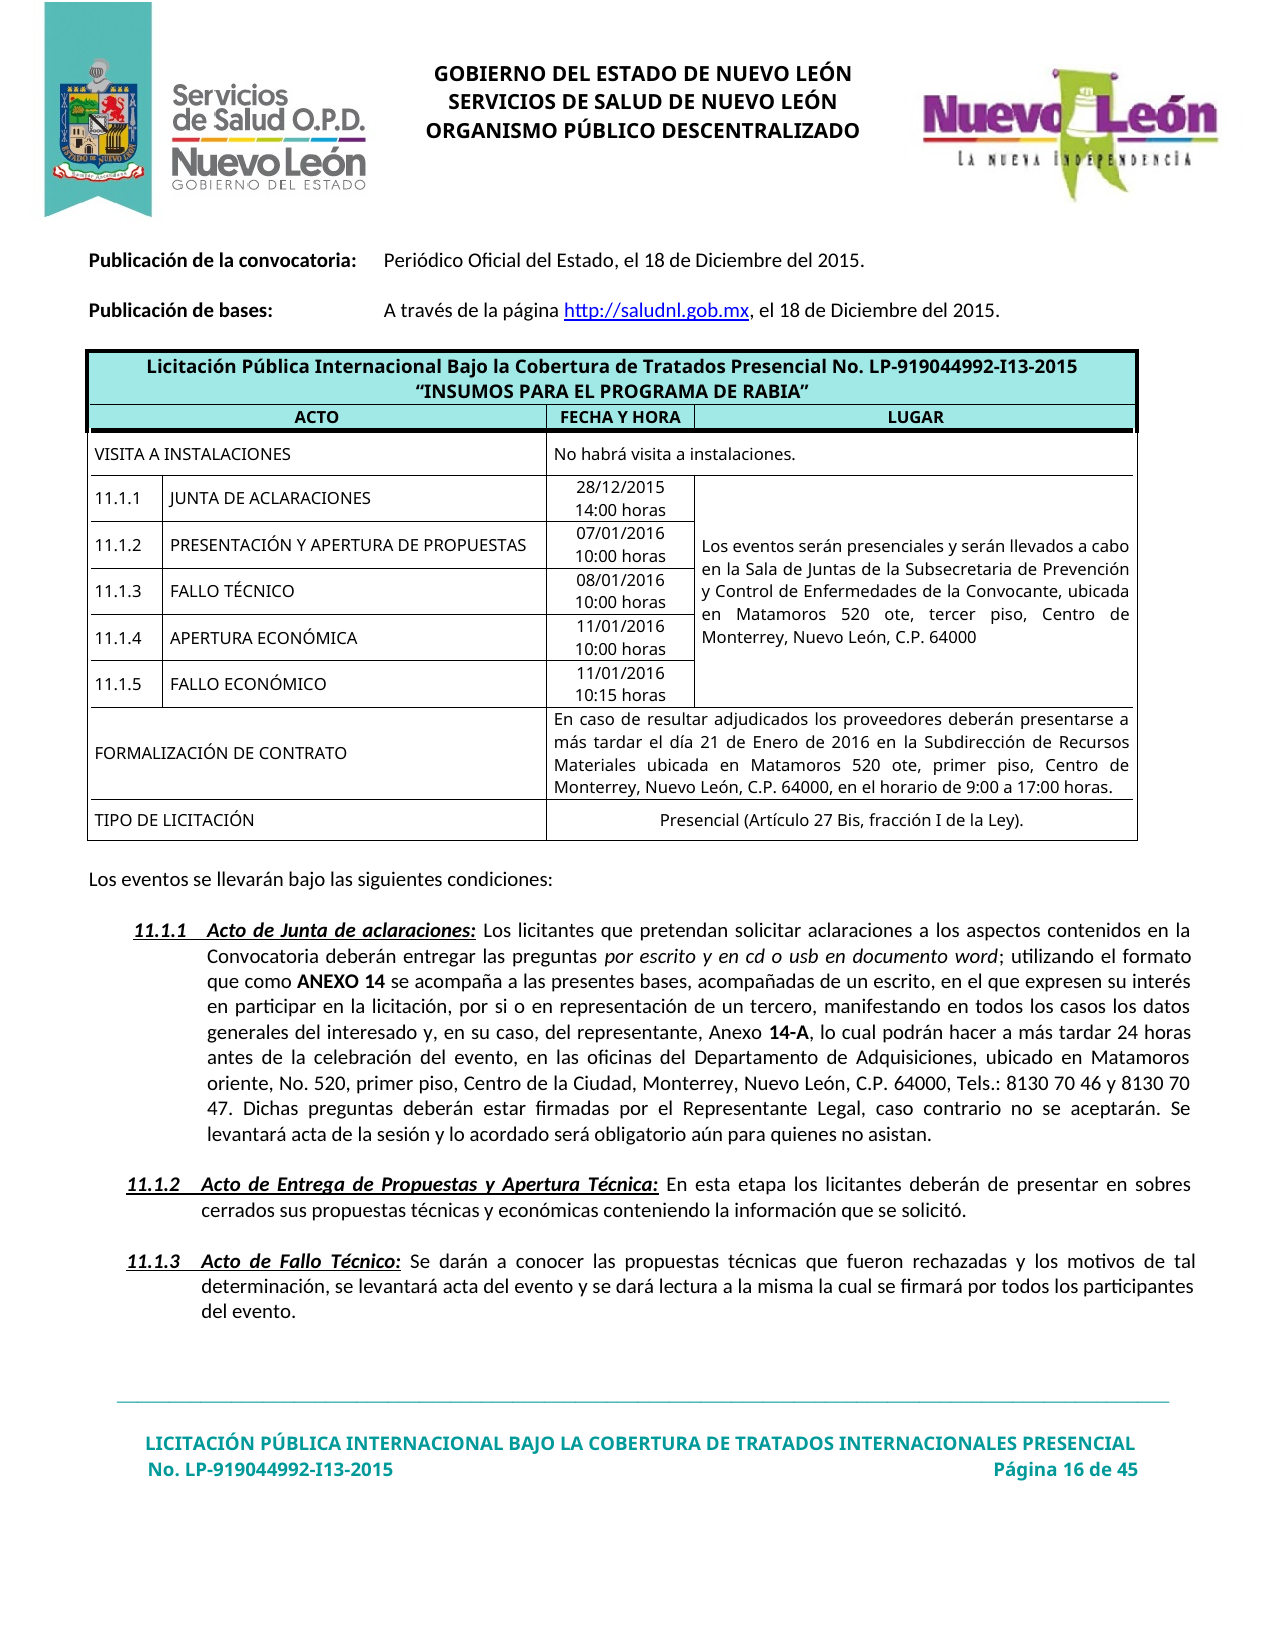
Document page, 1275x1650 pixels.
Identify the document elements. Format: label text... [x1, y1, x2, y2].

table_cell ACTO [89, 405, 546, 428]
table_cell 11.1.1 [88, 475, 162, 521]
table_cell 08/01/2016 10:00 horas [547, 569, 694, 614]
table_cell LUGAR [695, 405, 1135, 428]
text Publicación de la convocatoria: Periódico Oficial del Estado, el 18 de Diciembre del 2015. [89, 247, 1197, 272]
table_cell FORMALIZACIÓN DE CONTRATO [88, 707, 546, 799]
table_cell 11.1.5 [88, 660, 162, 707]
table_cell No habrá visita a instalaciones. [547, 428, 1137, 474]
table_cell 11/01/2016 10:15 horas [547, 661, 694, 707]
table_cell 07/01/2016 10:00 horas [547, 522, 694, 567]
table_cell FALLO ECONÓMICO [163, 661, 546, 707]
text Publicación de bases: A través de la página http://saludnl.gob.mx, el 18 de Diciembre del 2015. [89, 298, 1197, 323]
table_cell Los eventos serán presenciales y serán llevados a cabo en la Sala de Juntas de la Subsecretaria de Prevención y Control de Enfermedades de la Convocante, ubicada en Matamoros 520 ote, tercer piso, Centro de Monterrey, Nuevo León, C.P. 64000 [695, 475, 1137, 707]
table_cell 11.1.2 [88, 521, 162, 567]
table_cell 11/01/2016 10:00 horas [547, 615, 694, 660]
list Acto de Junta de aclaraciones: Los licitantes que pretendan solicitar aclaraciones a los aspectos contenidos en la Convocatoria deberán entregar las preguntas por escrito y en cd o usb en documento word; utilizando el formato que como ANEXO 14 se acompaña a las presentes bases, acompañadas de un escrito, en el que expresen su interés en participar en la licitación, por si o en representación de un tercero, manifestando en todos los casos los datos generales del interesado y, en su caso, del representante, Anexo 14-A, lo cual podrán hacer a más tardar 24 horas antes de la celebración del evento, en las oficinas del Departamento de Adquisiciones, ubicado en Matamoros oriente, No. 520, primer piso, Centro de la Ciudad, Monterrey, Nuevo León, C.P. 64000, Tels.: 8130 70 46 y 8130 70 47. Dichas preguntas deberán estar firmadas por el Representante Legal, caso contrario no se aceptarán. Se levantará acta de la sesión y lo acordado será obligatorio aún para quienes no asistan. [133, 917, 1192, 1146]
table_cell Presencial (Artículo 27 Bis, fracción I de la Ley). [547, 799, 1137, 840]
table_cell 28/12/2015 14:00 horas [547, 476, 694, 521]
list Acto de Fallo Técnico: Se darán a conocer las propuestas técnicas que fueron rechazadas y los motivos de tal determinación, se levantará acta del evento y se dará lectura a la misma la cual se firmará por todos los participantes del evento. [126, 1248, 1197, 1324]
table_header Licitación Pública Internacional Bajo la Cobertura de Tratados Presencial No. LP-919044992-I13-2015 “INSUMOS PARA EL PROGRAMA DE RABIA” [89, 353, 1135, 404]
table_cell APERTURA ECONÓMICA [163, 615, 546, 660]
table_cell En caso de resultar adjudicados los proveedores deberán presentarse a más tardar el día 21 de Enero de 2016 en la Subdirección de Recursos Materiales ubicada en Matamoros 520 ote, primer piso, Centro de Monterrey, Nuevo León, C.P. 64000, en el horario de 9:00 a 17:00 horas. [547, 707, 1137, 799]
table_cell FALLO TÉCNICO [163, 569, 546, 614]
table_cell PRESENTACIÓN Y APERTURA DE PROPUESTAS [163, 522, 546, 567]
list Acto de Entrega de Propuestas y Apertura Técnica: En esta etapa los licitantes deberán de presentar en sobres cerrados sus propuestas técnicas y económicas conteniendo la información que se solicitó. [126, 1172, 1192, 1222]
table_cell JUNTA DE ACLARACIONES [163, 476, 546, 521]
text Los eventos se llevarán bajo las siguientes condiciones: [89, 867, 1192, 892]
table_cell 11.1.4 [88, 614, 162, 660]
table_cell FECHA Y HORA [547, 405, 694, 428]
picture [15, 2, 1249, 229]
table_cell 11.1.3 [88, 568, 162, 614]
table_cell VISITA A INSTALACIONES [88, 428, 546, 474]
table_cell TIPO DE LICITACIÓN [88, 799, 546, 840]
